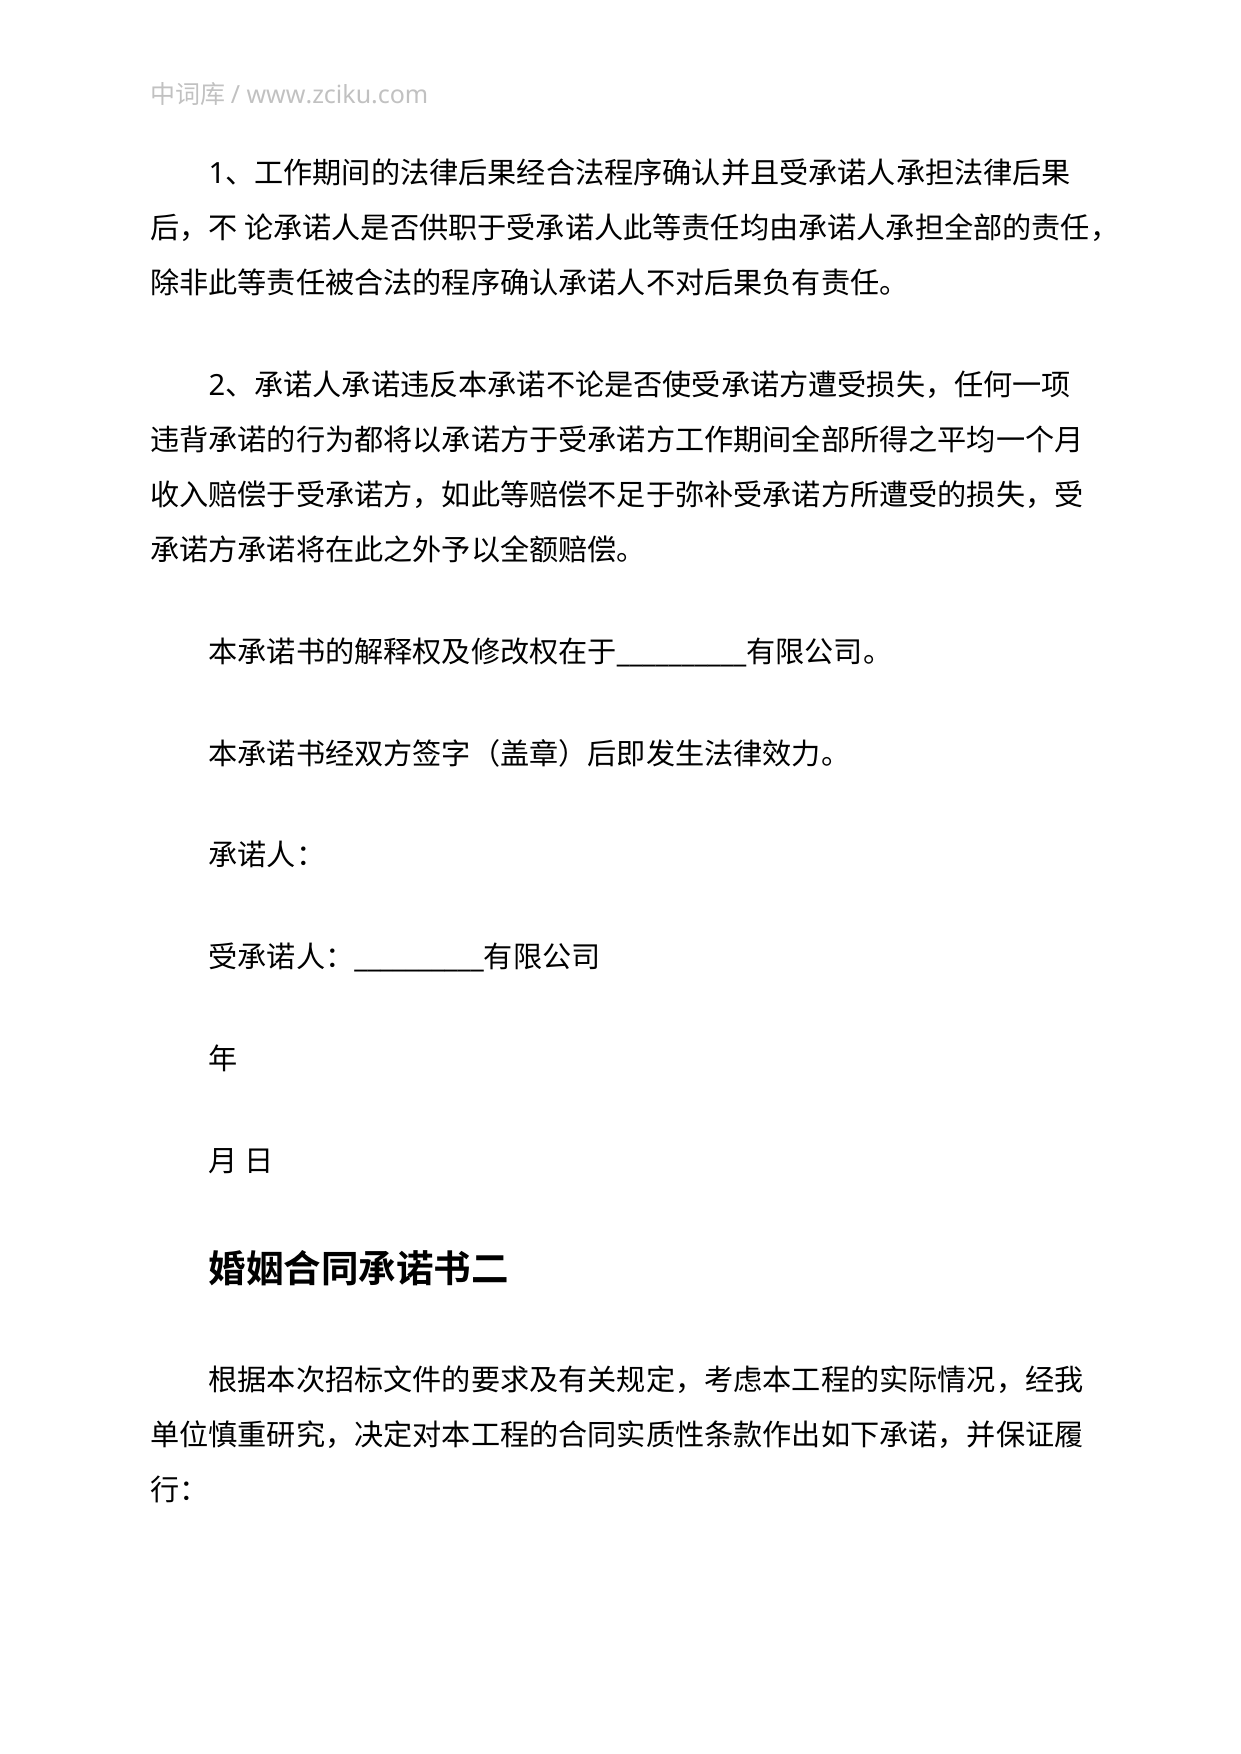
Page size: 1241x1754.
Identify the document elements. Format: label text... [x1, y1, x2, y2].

text 承诺人： [150, 832, 1090, 874]
text 根据本次招标文件的要求及有关规定，考虑本工程的实际情况，经我单位慎重研究，决定对本工程的合同实质性条款作出如下承诺，并保证履行： [150, 1357, 1090, 1509]
text 受承诺人：__________有限公司 [150, 934, 1090, 976]
text 本承诺书的解释权及修改权在于__________有限公司。 [150, 628, 1090, 671]
text 婚姻合同承诺书二 [150, 1239, 1090, 1293]
text 月 日 [150, 1137, 1090, 1180]
text 年 [150, 1036, 1090, 1078]
text 2、承诺人承诺违反本承诺不论是否使受承诺方遭受损失，任何一项违背承诺的行为都将以承诺方于受承诺方工作期间全部所得之平均一个月收入赔偿于受承诺方，如此等赔偿不足于弥补受承诺方所遭受的损失，受承诺方承诺将在此之外予以全额赔偿。 [150, 362, 1090, 569]
text 1、工作期间的法律后果经合法程序确认并且受承诺人承担法律后果后，不 论承诺人是否供职于受承诺人此等责任均由承诺人承担全部的责任，除非此等责任被合法的程序确认承诺人不对后果负有责任。 [150, 150, 1090, 302]
text 本承诺书经双方签字（盖章）后即发生法律效力。 [150, 730, 1090, 772]
